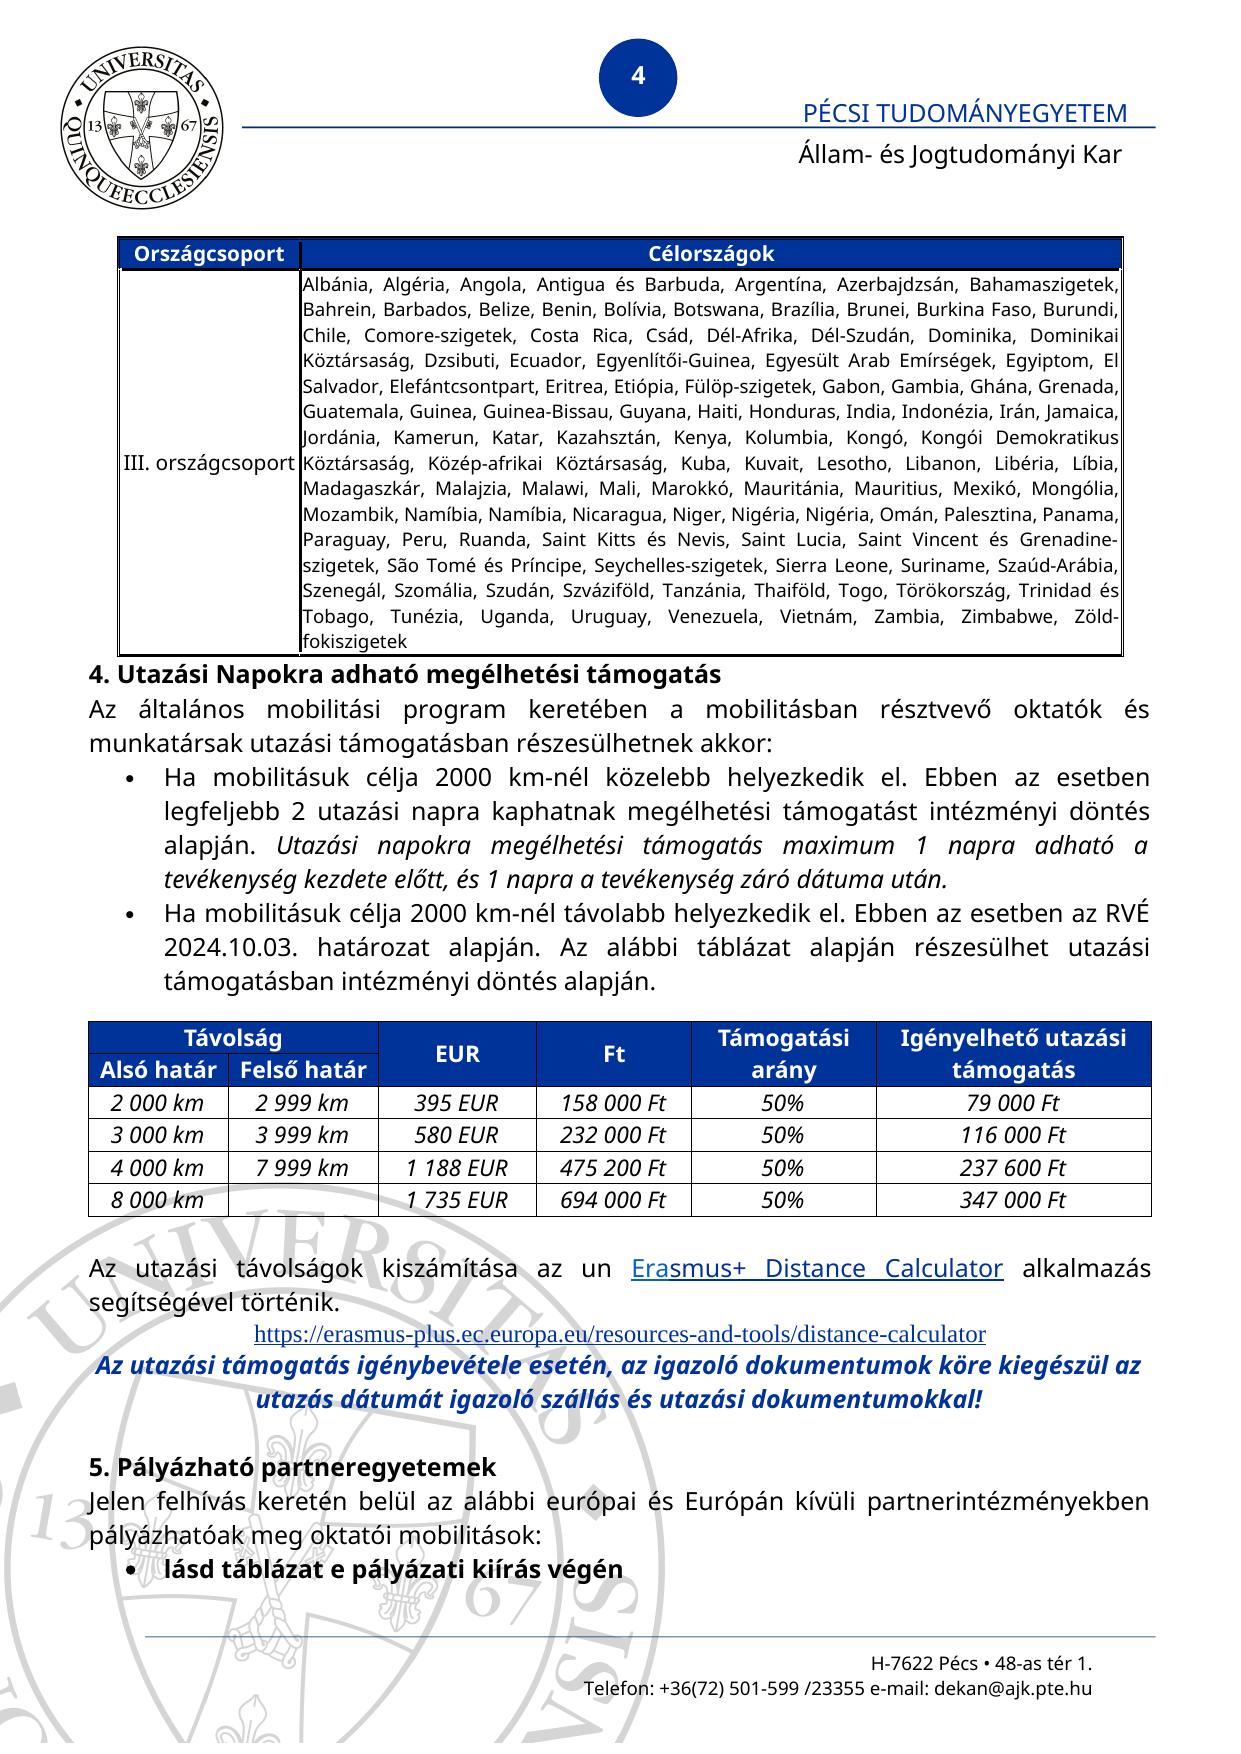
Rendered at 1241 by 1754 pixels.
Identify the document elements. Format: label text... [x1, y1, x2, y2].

table_cell 116 000 Ft [877, 1119, 1151, 1151]
text 4. Utazási Napokra adható megélhetési támogatás [89, 657, 1152, 691]
table_cell Alsó határ [89, 1054, 228, 1086]
table_cell 232 000 Ft [537, 1119, 691, 1151]
table_cell 694 000 Ft [537, 1184, 691, 1216]
table_cell 237 600 Ft [877, 1152, 1151, 1183]
table_cell 3 000 km [89, 1119, 228, 1151]
table_cell 8 000 km [89, 1184, 228, 1216]
table_cell 2 999 km [229, 1087, 378, 1118]
table_header Célországok [300, 240, 1121, 268]
table_cell 50% [692, 1152, 876, 1183]
table_cell Albánia, Algéria, Angola, Antigua és Barbuda, Argentína, Azerbajdzsán, Bahamaszigetek, Bahrein, Barbados, Belize, Benin, Bolívia, Botswana, Brazília, Brunei, Burkina Faso, Burundi, Chile, Comore-szigetek, Costa Rica, Csád, Dél-Afrika, Dél-Szudán, Dominika, Dominikai Köztársaság, Dzsibuti, Ecuador, Egyenlítői-Guinea, Egyesült Arab Emírségek, Egyiptom, El Salvador, Elefántcsontpart, Eritrea, Etiópia, Fülöp-szigetek, Gabon, Gambia, Ghána, Grenada, Guatemala, Guinea, Guinea-Bissau, Guyana, Haiti, Honduras, India, Indonézia, Irán, Jamaica, Jordánia, Kamerun, Katar, Kazahsztán, Kenya, Kolumbia, Kongó, Kongói Demokratikus Köztársaság, Közép-afrikai Köztársaság, Kuba, Kuvait, Lesotho, Libanon, Libéria, Líbia, Madagaszkár, Malajzia, Malawi, Mali, Marokkó, Mauritánia, Mauritius, Mexikó, Mongólia, Mozambik, Namíbia, Namíbia, Nicaragua, Niger, Nigéria, Nigéria, Omán, Palesztina, Panama, Paraguay, Peru, Ruanda, Saint Kitts és Nevis, Saint Lucia, Saint Vincent és Grenadine-szigetek, São Tomé és Príncipe, Seychelles-szigetek, Sierra Leone, Suriname, Szaúd-Arábia, Szenegál, Szomália, Szudán, Szváziföld, Tanzánia, Thaiföld, Togo, Törökország, Trinidad és Tobago, Tunézia, Uganda, Uruguay, Venezuela, Vietnám, Zambia, Zimbabwe, Zöld-fokiszigetek [300, 268, 1122, 654]
table_cell [229, 1184, 378, 1216]
list Ha mobilitásuk célja 2000 km-nél távolabb helyezkedik el. Ebben az esetben az RVÉ 2024.10.03. határozat alapján. Az alábbi táblázat alapján részesülhet utazási támogatásban intézményi döntés alapján. [126, 896, 1152, 998]
text https://erasmus-plus.ec.europa.eu/resources-and-tools/distance-calculator [89, 1319, 1152, 1347]
table_header Országcsoport [120, 238, 300, 268]
table_cell 79 000 Ft [877, 1087, 1151, 1118]
table_cell 1 188 EUR [379, 1152, 536, 1183]
table_cell 395 EUR [379, 1087, 536, 1118]
table_cell 2 000 km [89, 1087, 228, 1118]
table_cell 158 000 Ft [537, 1087, 691, 1118]
table_cell 580 EUR [379, 1119, 536, 1151]
table_header EUR [379, 1022, 536, 1086]
table_cell III. országcsoport [118, 268, 300, 654]
table_cell 50% [692, 1119, 876, 1151]
text Az utazási támogatás igénybevétele esetén, az igazoló dokumentumok köre kiegészül az utazás dátumát igazoló szállás és utazási dokumentumokkal! [89, 1347, 1152, 1416]
table_cell 1 735 EUR [379, 1184, 536, 1216]
table_header Ft [537, 1022, 691, 1086]
table_cell 3 999 km [229, 1119, 378, 1151]
text 5. Pályázható partneregyetemek [89, 1450, 1152, 1484]
text Jelen felhívás keretén belül az alábbi európai és Európán kívüli partnerintézményekben pályázhatóak meg oktatói mobilitások: [89, 1484, 1152, 1552]
table_cell 4 000 km [89, 1152, 228, 1183]
text Az utazási távolságok kiszámítása az un Erasmus+ Distance Calculator alkalmazás segítségével történik. [89, 1251, 1152, 1319]
table_cell Felső határ [229, 1054, 378, 1086]
table_header Támogatási arány [692, 1022, 876, 1086]
table_cell 50% [692, 1184, 876, 1216]
picture [0, 0, 1241, 1743]
table_header Távolság [89, 1022, 378, 1053]
table_cell 347 000 Ft [877, 1184, 1151, 1216]
text Az általános mobilitási program keretében a mobilitásban résztvevő oktatók és munkatársak utazási támogatásban részesülhetnek akkor: [89, 691, 1152, 759]
table_cell 475 200 Ft [537, 1152, 691, 1183]
table_cell 7 999 km [229, 1152, 378, 1183]
table_cell 50% [692, 1087, 876, 1118]
table_header Igényelhető utazási támogatás [877, 1022, 1151, 1086]
list lásd táblázat e pályázati kiírás végén [126, 1552, 1152, 1586]
list Ha mobilitásuk célja 2000 km-nél közelebb helyezkedik el. Ebben az esetben legfeljebb 2 utazási napra kaphatnak megélhetési támogatást intézményi döntés alapján. Utazási napokra megélhetési támogatás maximum 1 napra adható a tevékenység kezdete előtt, és 1 napra a tevékenység záró dátuma után. [126, 759, 1152, 896]
